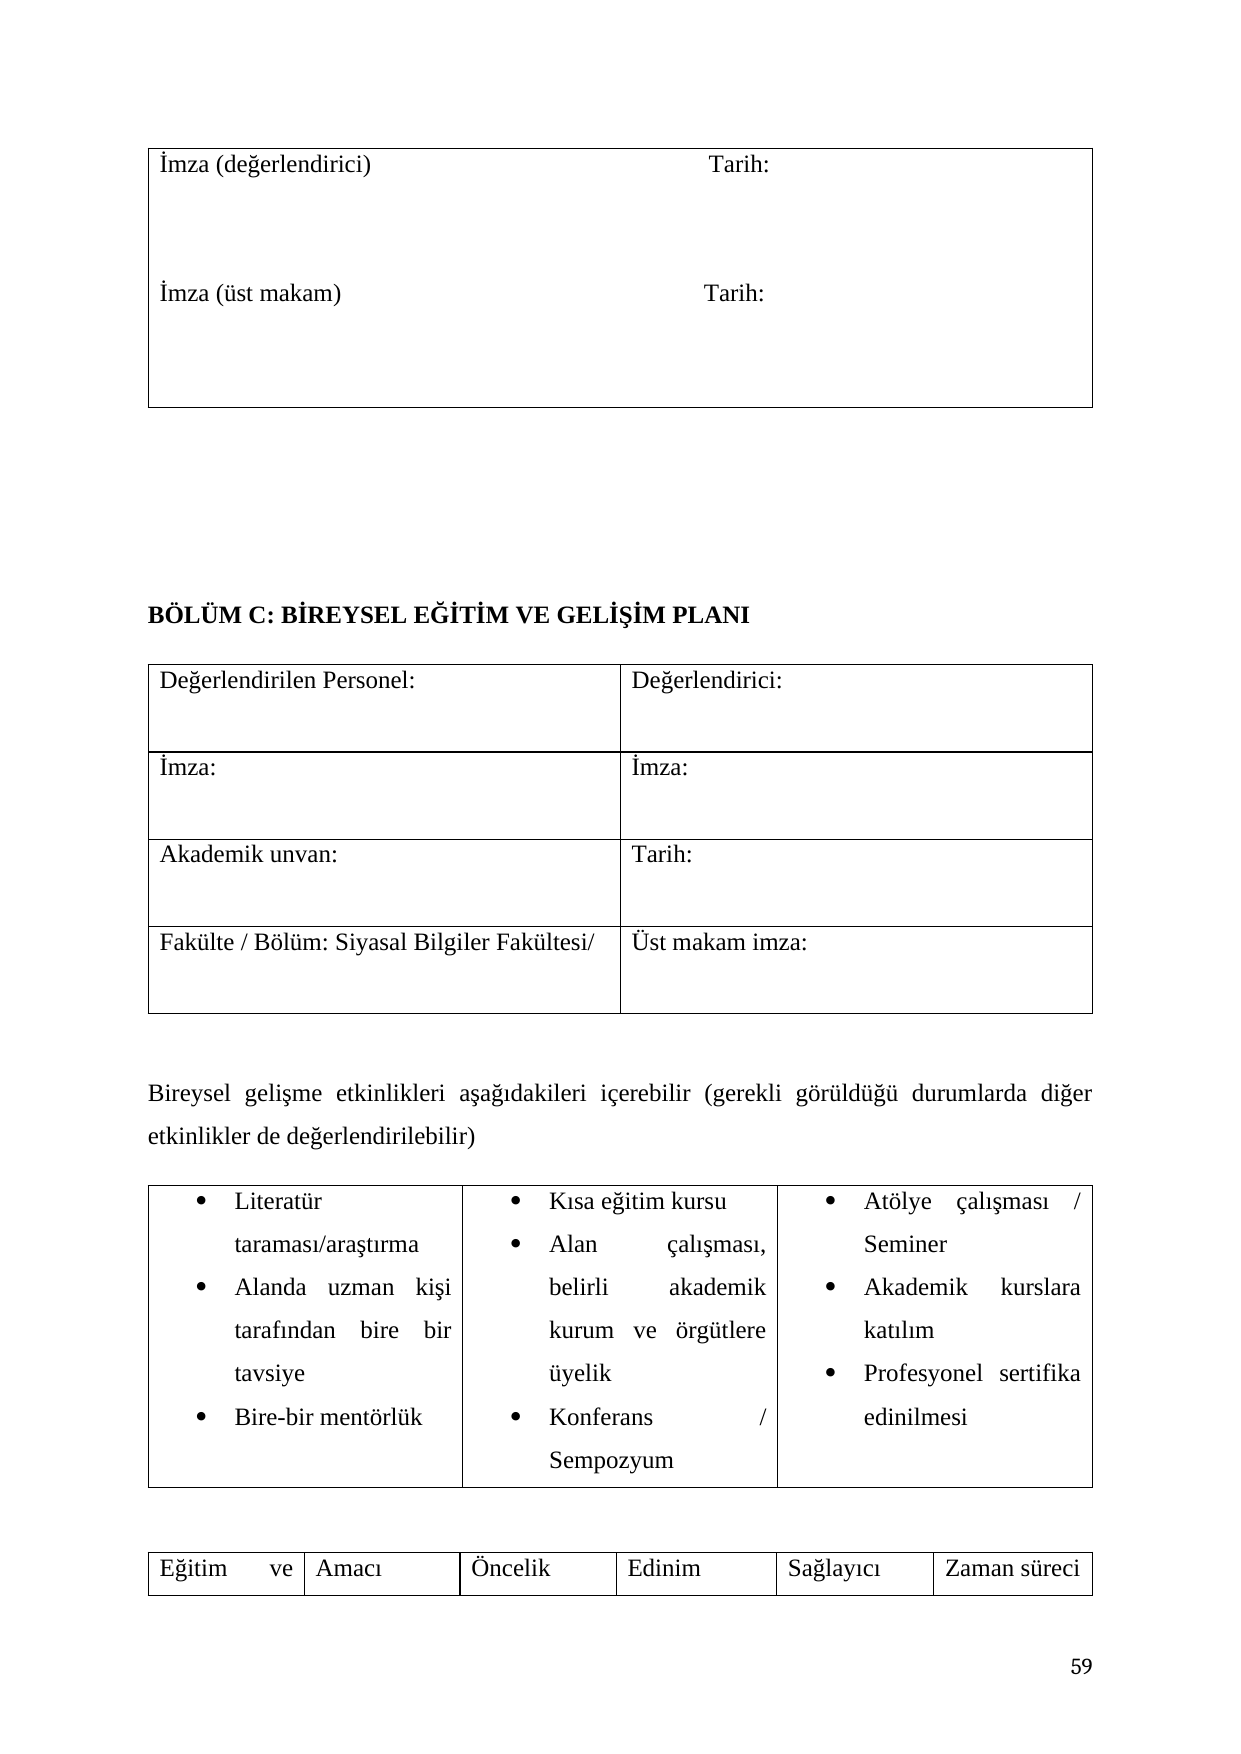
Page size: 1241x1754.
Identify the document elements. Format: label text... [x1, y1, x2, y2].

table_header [149, 1553, 304, 1594]
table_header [461, 1553, 616, 1594]
table_cell İmza: [621, 753, 1092, 838]
table_cell Fakülte / Bölüm: Siyasal Bilgiler Fakültesi/ [149, 927, 620, 1013]
table_header Atölye çalışması / Seminer Akademik kurslara katılım Profesyonel sertifika edinilmesi [778, 1186, 1092, 1487]
table_header Zaman süreci [934, 1553, 1092, 1594]
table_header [617, 1553, 776, 1594]
table_header Amacı [305, 1553, 459, 1594]
text BÖLÜM C: BİREYSEL EĞİTİM VE GELİŞİM PLANI [148, 600, 1093, 629]
table_header Literatür taraması/araştırma Alanda uzman kişi tarafından bire bir tavsiye Bire-bir mentörlük [149, 1186, 462, 1487]
table_cell Tarih: [621, 840, 1092, 926]
table_cell Üst makam imza: [621, 927, 1092, 1013]
text Bireysel gelişme etkinlikleri aşağıdakileri içerebilir (gerekli görüldüğü durumlarda diğer etkinlikler de değerlendirilebilir) [148, 1078, 1093, 1150]
table_header Kısa eğitim kursu Alan çalışması, belirli akademik kurum ve örgütlere üyelik Konferans / Sempozyum [463, 1186, 777, 1487]
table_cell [149, 149, 1092, 407]
table_cell Akademik unvan: [149, 840, 620, 926]
table_header Değerlendirici: [621, 665, 1092, 751]
table_cell İmza: [149, 753, 620, 838]
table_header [777, 1553, 933, 1594]
table_header Değerlendirilen Personel: [149, 665, 620, 751]
